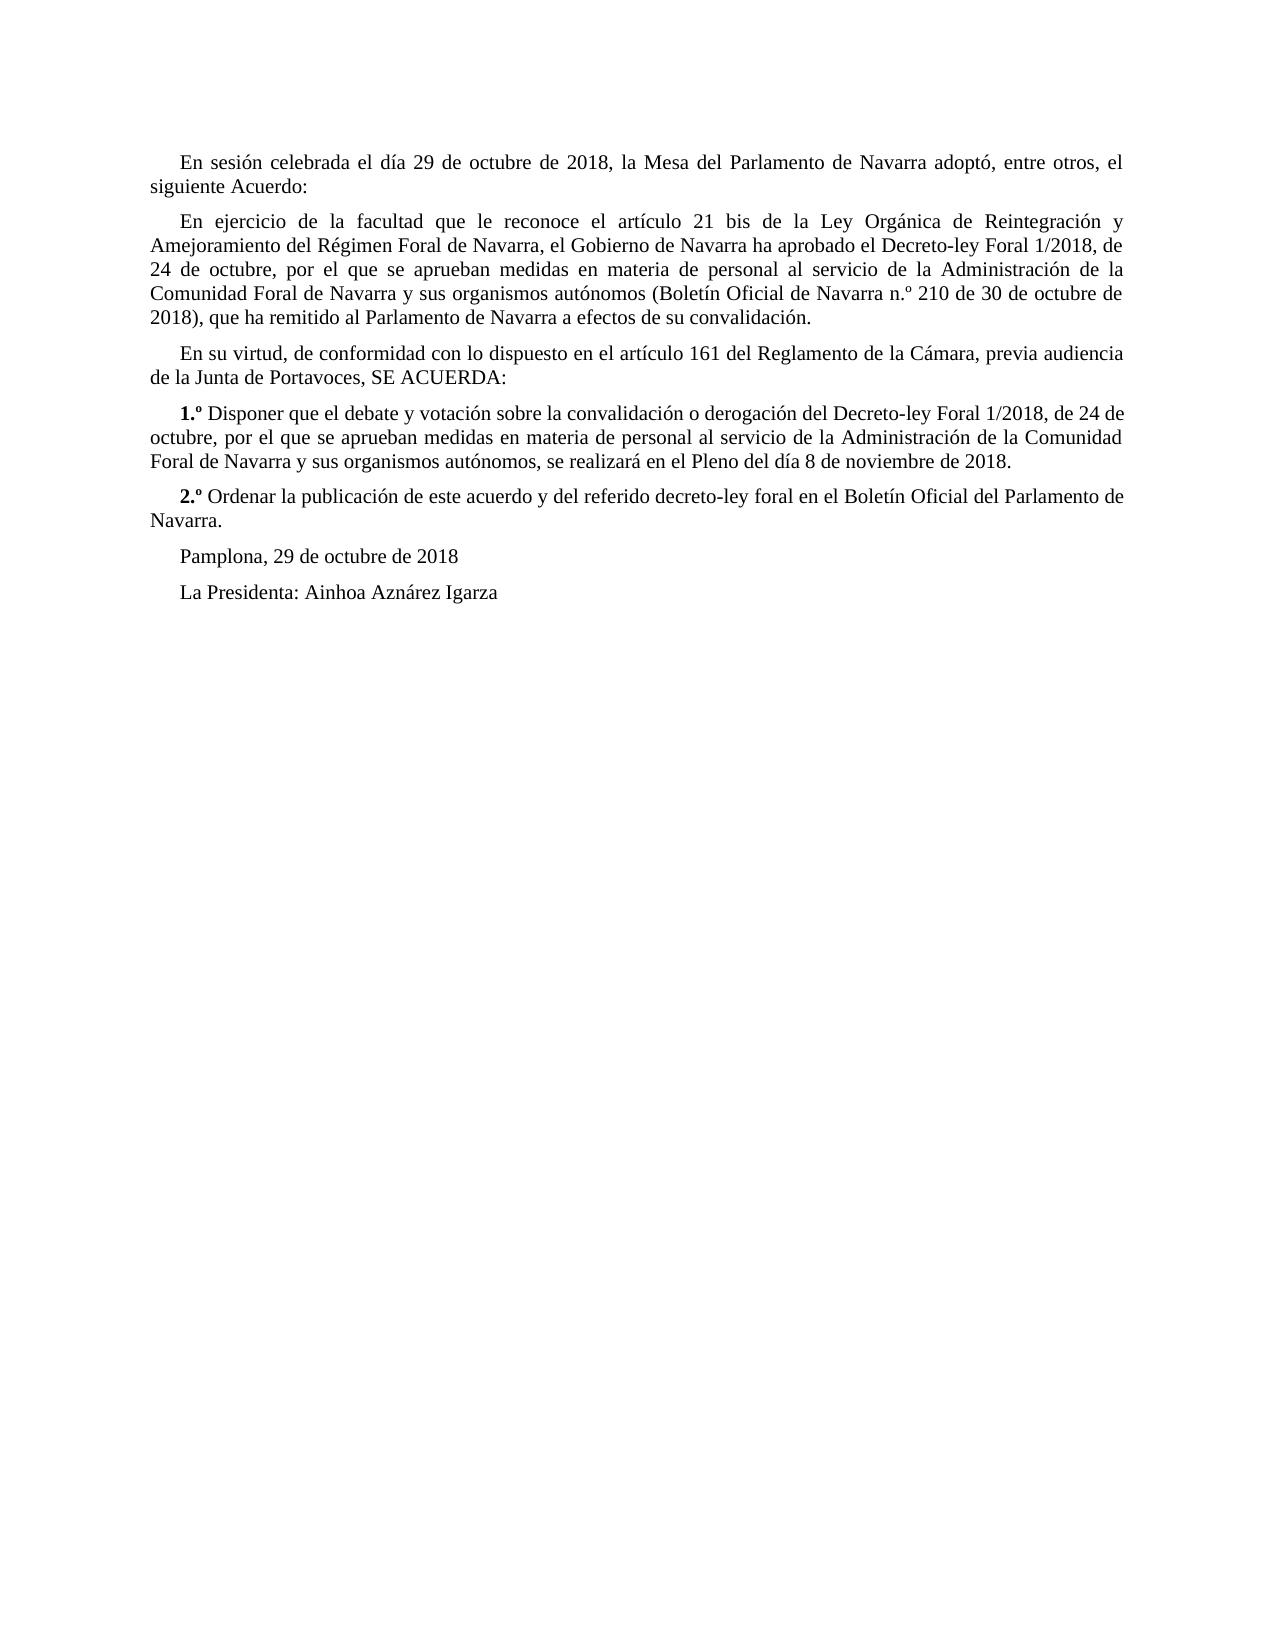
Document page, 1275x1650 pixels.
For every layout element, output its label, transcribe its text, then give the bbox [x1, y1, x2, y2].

text Pamplona, 29 de octubre de 2018 [150, 544, 1125, 568]
text En sesión celebrada el día 29 de octubre de 2018, la Mesa del Parlamento de Navarra adoptó, entre otros, el siguiente Acuerdo: [150, 150, 1125, 198]
text 1.º Disponer que el debate y votación sobre la convalidación o derogación del Decreto-ley Foral 1/2018, de 24 de octubre, por el que se aprueban medidas en materia de personal al servicio de la Administración de la Comunidad Foral de Navarra y sus organismos autónomos, se realizará en el Pleno del día 8 de noviembre de 2018. [150, 401, 1125, 473]
text En su virtud, de conformidad con lo dispuesto en el artículo 161 del Reglamento de la Cámara, previa audiencia de la Junta de Portavoces, SE ACUERDA: [150, 341, 1125, 389]
text 2.º Ordenar la publicación de este acuerdo y del referido decreto-ley foral en el Boletín Oficial del Parlamento de Navarra. [150, 484, 1125, 532]
text En ejercicio de la facultad que le reconoce el artículo 21 bis de la Ley Orgánica de Reintegración y Amejoramiento del Régimen Foral de Navarra, el Gobierno de Navarra ha aprobado el Decreto-ley Foral 1/2018, de 24 de octubre, por el que se aprueban medidas en materia de personal al servicio de la Administración de la Comunidad Foral de Navarra y sus organismos autónomos (Boletín Oficial de Navarra n.º 210 de 30 de octubre de 2018), que ha remitido al Parlamento de Navarra a efectos de su convalidación. [150, 210, 1125, 329]
text La Presidenta: Ainhoa Aznárez Igarza [150, 580, 1125, 604]
